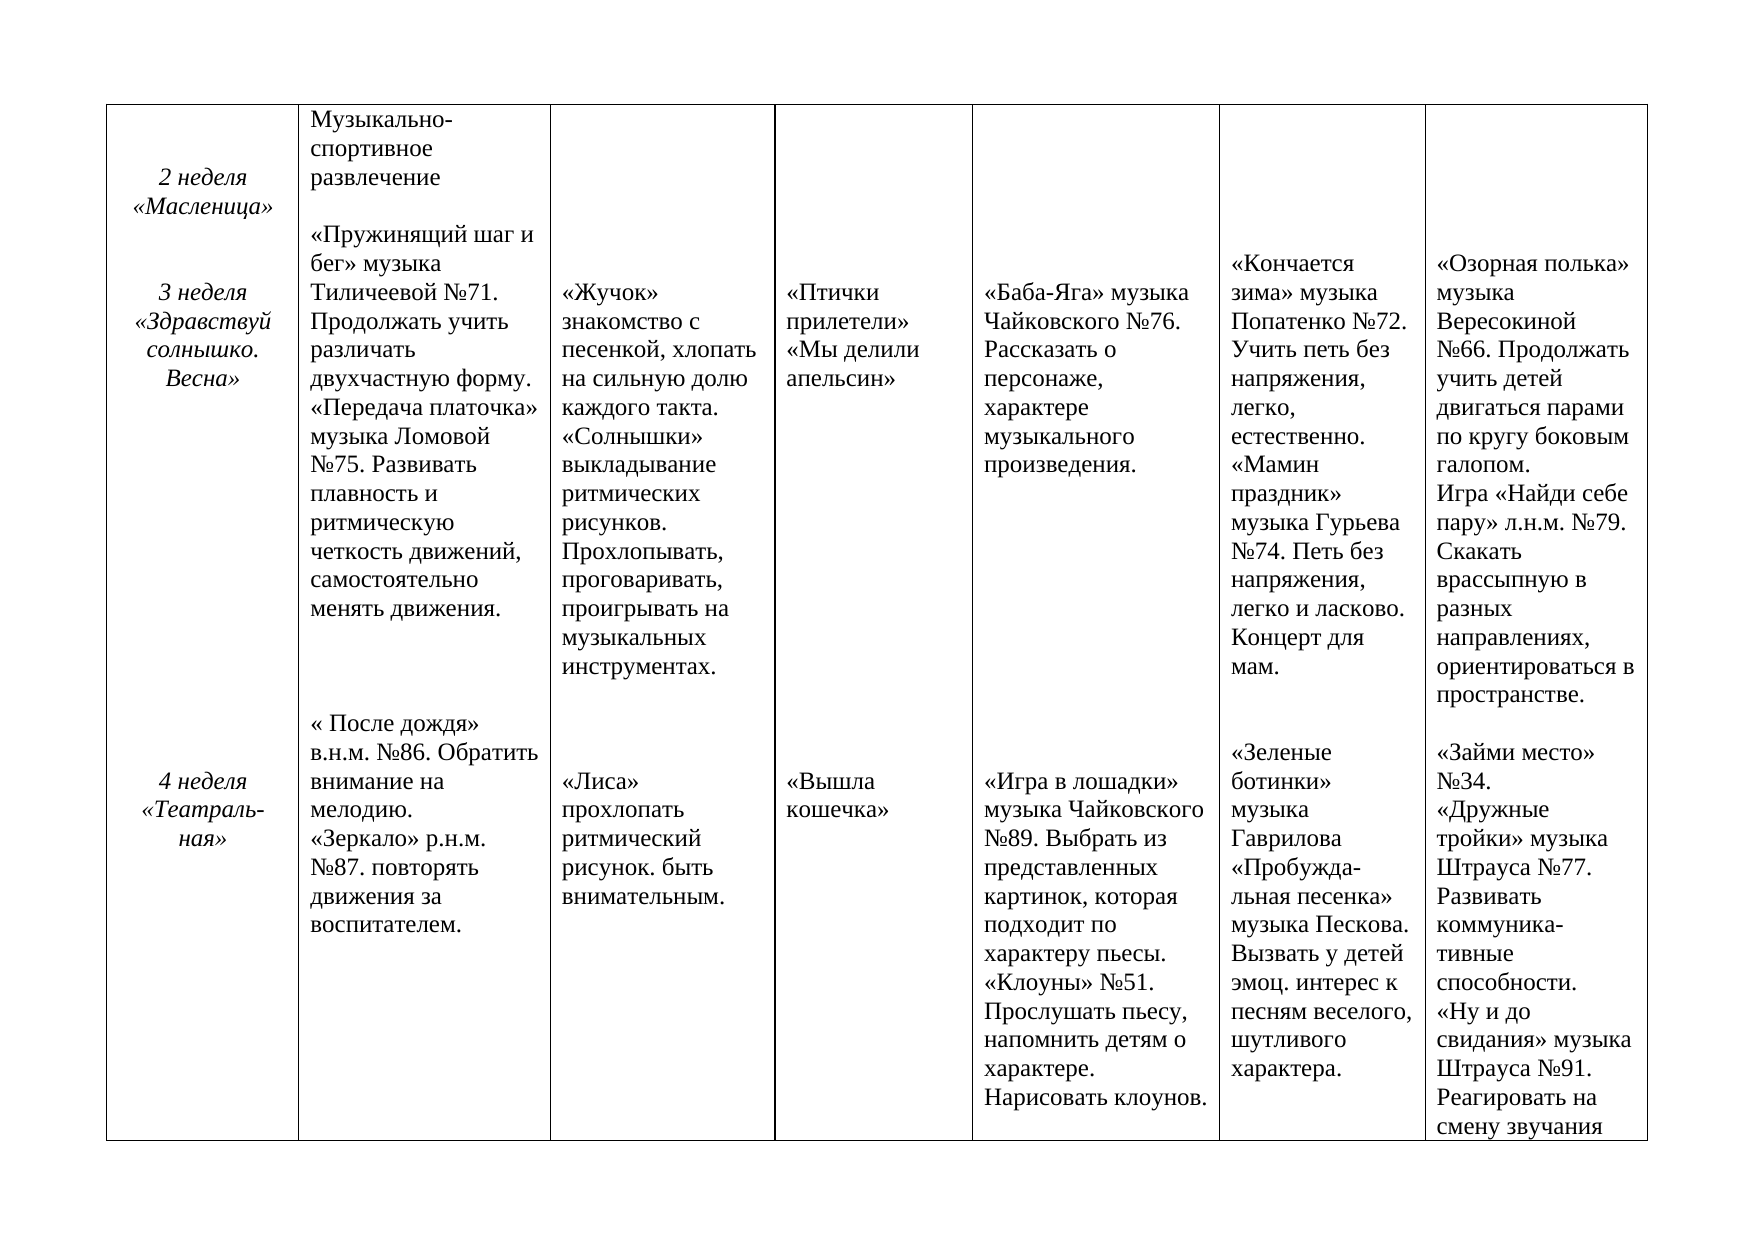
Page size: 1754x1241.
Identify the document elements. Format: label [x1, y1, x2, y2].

table_cell [973, 105, 1219, 1139]
table_cell [1220, 105, 1425, 1139]
table_cell [107, 105, 298, 1139]
table_cell [299, 105, 550, 1139]
table_cell [1426, 105, 1647, 1139]
table_cell [776, 105, 972, 1139]
table_cell [551, 105, 774, 1139]
